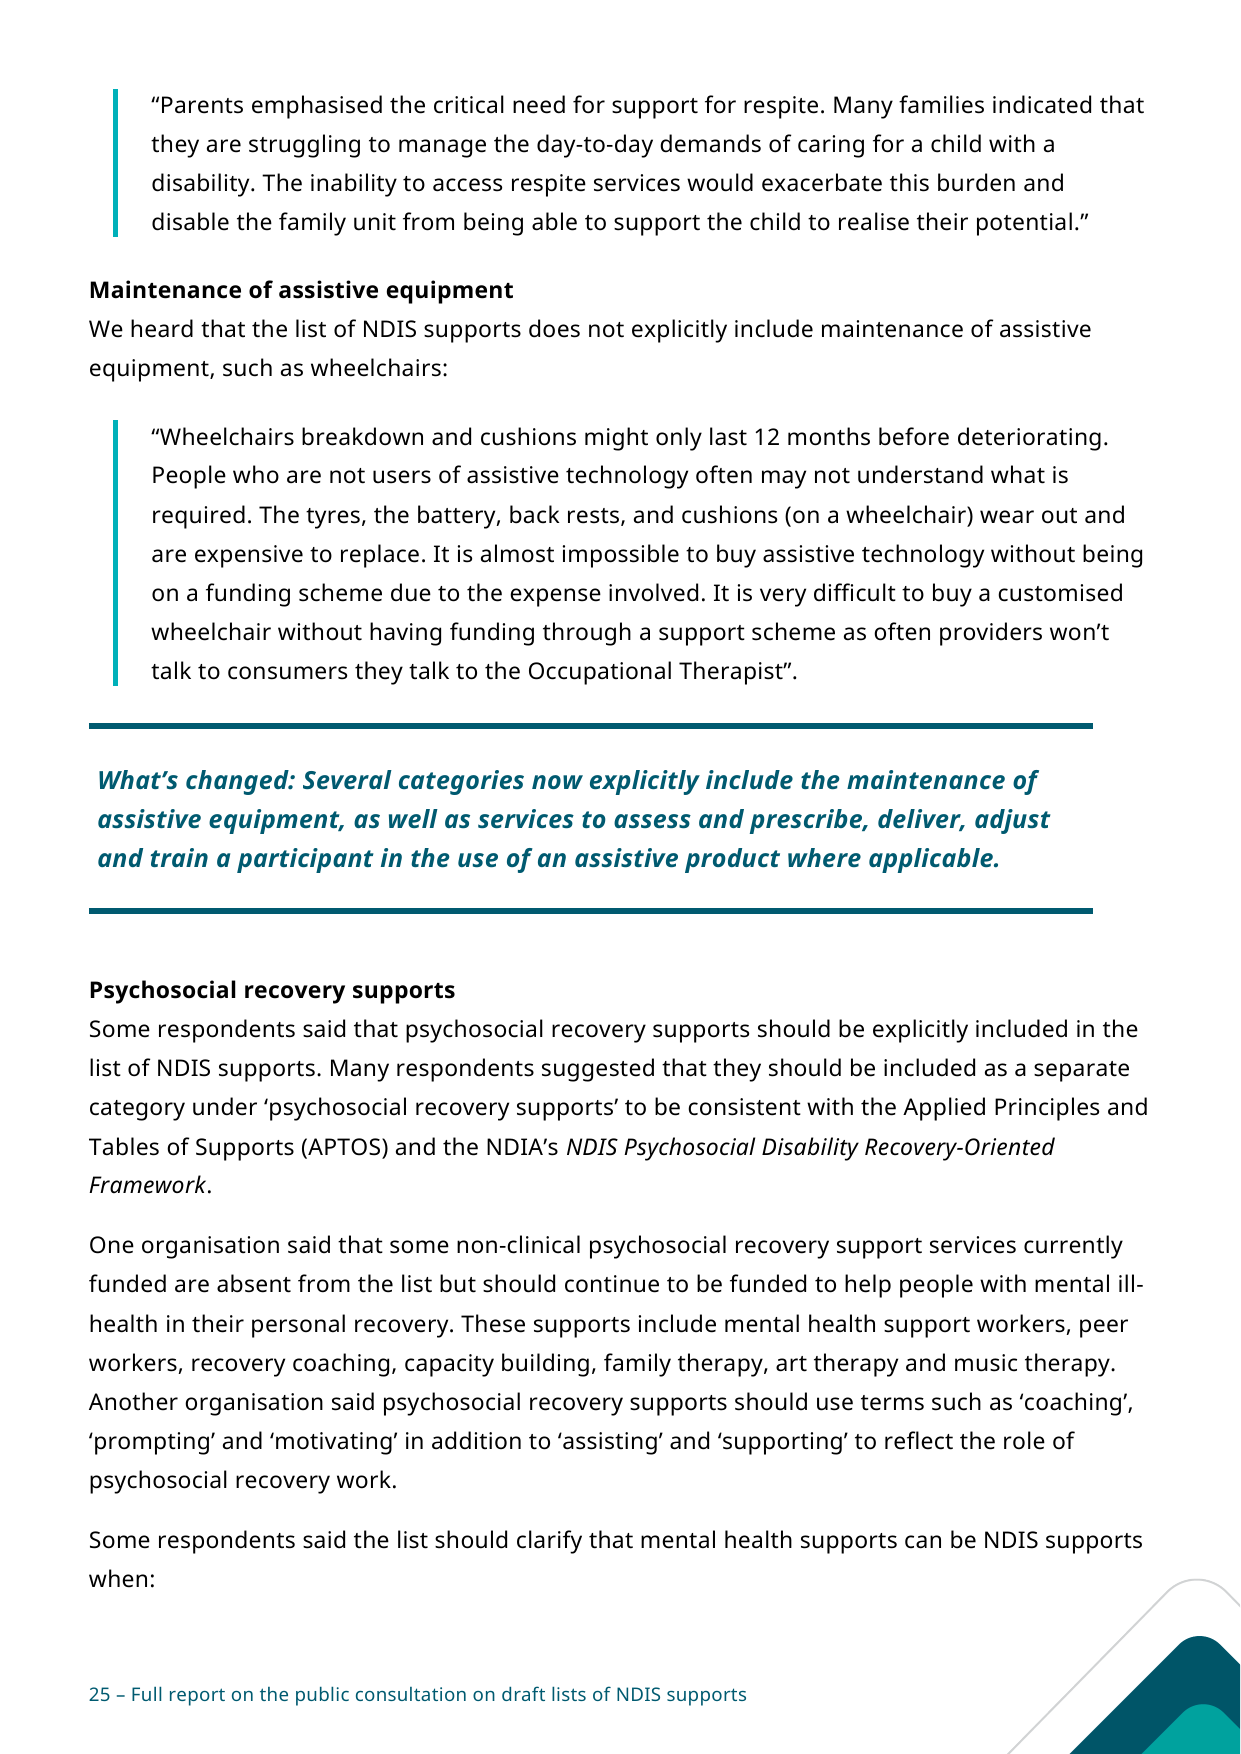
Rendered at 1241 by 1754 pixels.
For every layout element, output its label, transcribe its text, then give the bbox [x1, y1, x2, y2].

subtitle Maintenance of assistive equipment [89, 274, 1152, 305]
text Some respondents said the list should clarify that mental health supports can be NDIS supports when: [89, 1524, 1152, 1594]
text We heard that the list of NDIS supports does not explicitly include maintenance of assistive equipment, such as wheelchairs: [89, 313, 1152, 383]
text “Wheelchairs breakdown and cushions might only last 12 months before deteriorating. People who are not users of assistive technology often may not understand what is required. The tyres, the battery, back rests, and cushions (on a wheelchair) wear out and are expensive to replace. It is almost impossible to buy assistive technology without being on a funding scheme due to the expense involved. It is very difficult to buy a customised wheelchair without having funding through a support scheme as often providers won’t talk to consumers they talk to the Occupational Therapist”. [118, 420, 1152, 686]
text Some respondents said that psychosocial recovery supports should be explicitly included in the list of NDIS supports. Many respondents suggested that they should be included as a separate category under ‘psychosocial recovery supports’ to be consistent with the Applied Principles and Tables of Supports (APTOS) and the NDIA’s NDIS Psychosocial Disability Recovery-Oriented Framework. [89, 1013, 1152, 1201]
subtitle Psychosocial recovery supports [89, 974, 1152, 1005]
text One organisation said that some non-clinical psychosocial recovery support services currently funded are absent from the list but should continue to be funded to help people with mental ill-health in their personal recovery. These supports include mental health support workers, peer workers, recovery coaching, capacity building, family therapy, art therapy and music therapy. Another organisation said psychosocial recovery supports should use terms such as ‘coaching’, ‘prompting’ and ‘motivating’ in addition to ‘assisting’ and ‘supporting’ to reflect the role of psychosocial recovery work. [89, 1229, 1152, 1495]
picture [3, 1560, 1241, 1754]
table_header What’s changed: Several categories now explicitly include the maintenance of assistive equipment, as well as services to assess and prescribe, deliver, adjust and train a participant in the use of an assistive product where applicable. [89, 729, 1093, 908]
text “Parents emphasised the critical need for support for respite. Many families indicated that they are struggling to manage the day-to-day demands of caring for a child with a disability. The inability to access respite services would exacerbate this burden and disable the family unit from being able to support the child to realise their potential.” [118, 89, 1152, 237]
picture [1143, 1705, 1241, 1754]
